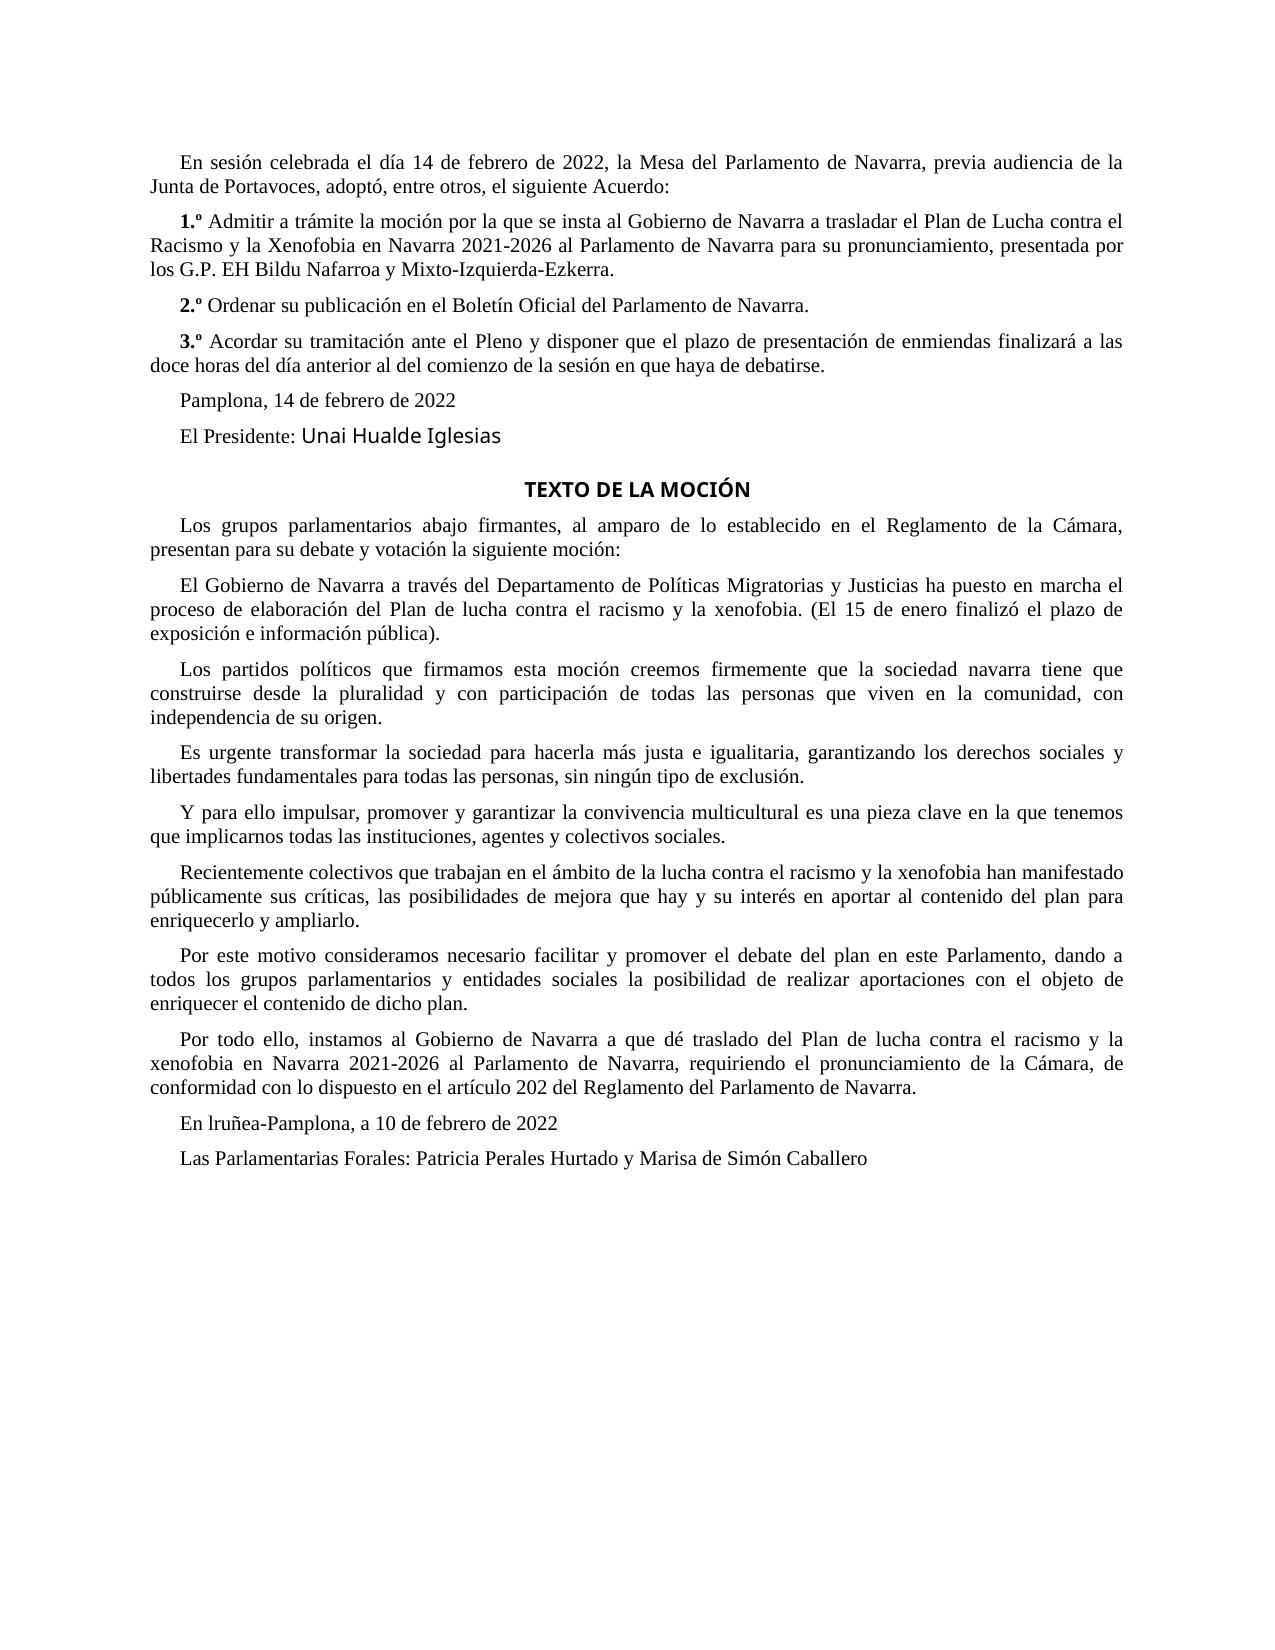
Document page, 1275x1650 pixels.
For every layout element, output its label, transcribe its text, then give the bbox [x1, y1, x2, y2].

text Por todo ello, instamos al Gobierno de Navarra a que dé traslado del Plan de lucha contra el racismo y la xenofobia en Navarra 2021-2026 al Parlamento de Navarra, requiriendo el pronunciamiento de la Cámara, de conformidad con lo dispuesto en el artículo 202 del Reglamento del Parlamento de Navarra. [150, 1027, 1125, 1099]
text En sesión celebrada el día 14 de febrero de 2022, la Mesa del Parlamento de Navarra, previa audiencia de la Junta de Portavoces, adoptó, entre otros, el siguiente Acuerdo: [150, 150, 1125, 198]
text El Gobierno de Navarra a través del Departamento de Políticas Migratorias y Justicias ha puesto en marcha el proceso de elaboración del Plan de lucha contra el racismo y la xenofobia. (El 15 de enero finalizó el plazo de exposición e información pública). [150, 573, 1125, 645]
text El Presidente: Unai Hualde Iglesias [150, 424, 1125, 448]
text 1.º Admitir a trámite la moción por la que se insta al Gobierno de Navarra a trasladar el Plan de Lucha contra el Racismo y la Xenofobia en Navarra 2021-2026 al Parlamento de Navarra para su pronunciamiento, presentada por los G.P. EH Bildu Nafarroa y Mixto-Izquierda-Ezkerra. [150, 210, 1125, 282]
text Y para ello impulsar, promover y garantizar la convivencia multicultural es una pieza clave en la que tenemos que implicarnos todas las instituciones, agentes y colectivos sociales. [150, 800, 1125, 848]
text Es urgente transformar la sociedad para hacerla más justa e igualitaria, garantizando los derechos sociales y libertades fundamentales para todas las personas, sin ningún tipo de exclusión. [150, 741, 1125, 788]
text Las Parlamentarias Forales: Patricia Perales Hurtado y Marisa de Simón Caballero [150, 1147, 1125, 1171]
text Los grupos parlamentarios abajo firmantes, al amparo de lo establecido en el Reglamento de la Cámara, presentan para su debate y votación la siguiente moción: [150, 514, 1125, 562]
text Recientemente colectivos que trabajan en el ámbito de la lucha contra el racismo y la xenofobia han manifestado públicamente sus críticas, las posibilidades de mejora que hay y su interés en aportar al contenido del plan para enriquecerlo y ampliarlo. [150, 860, 1125, 932]
text Los partidos políticos que firmamos esta moción creemos firmemente que la sociedad navarra tiene que construirse desde la pluralidad y con participación de todas las personas que viven en la comunidad, con independencia de su origen. [150, 657, 1125, 729]
text 2.º Ordenar su publicación en el Boletín Oficial del Parlamento de Navarra. [150, 293, 1125, 317]
text Pamplona, 14 de febrero de 2022 [150, 389, 1125, 413]
text Por este motivo consideramos necesario facilitar y promover el debate del plan en este Parlamento, dando a todos los grupos parlamentarios y entidades sociales la posibilidad de realizar aportaciones con el objeto de enriquecer el contenido de dicho plan. [150, 944, 1125, 1016]
text En lruñea-Pamplona, a 10 de febrero de 2022 [150, 1111, 1125, 1135]
text TEXTO DE LA MOCIÓN [150, 478, 1125, 502]
text 3.º Acordar su tramitación ante el Pleno y disponer que el plazo de presentación de enmiendas finalizará a las doce horas del día anterior al del comienzo de la sesión en que haya de debatirse. [150, 329, 1125, 377]
